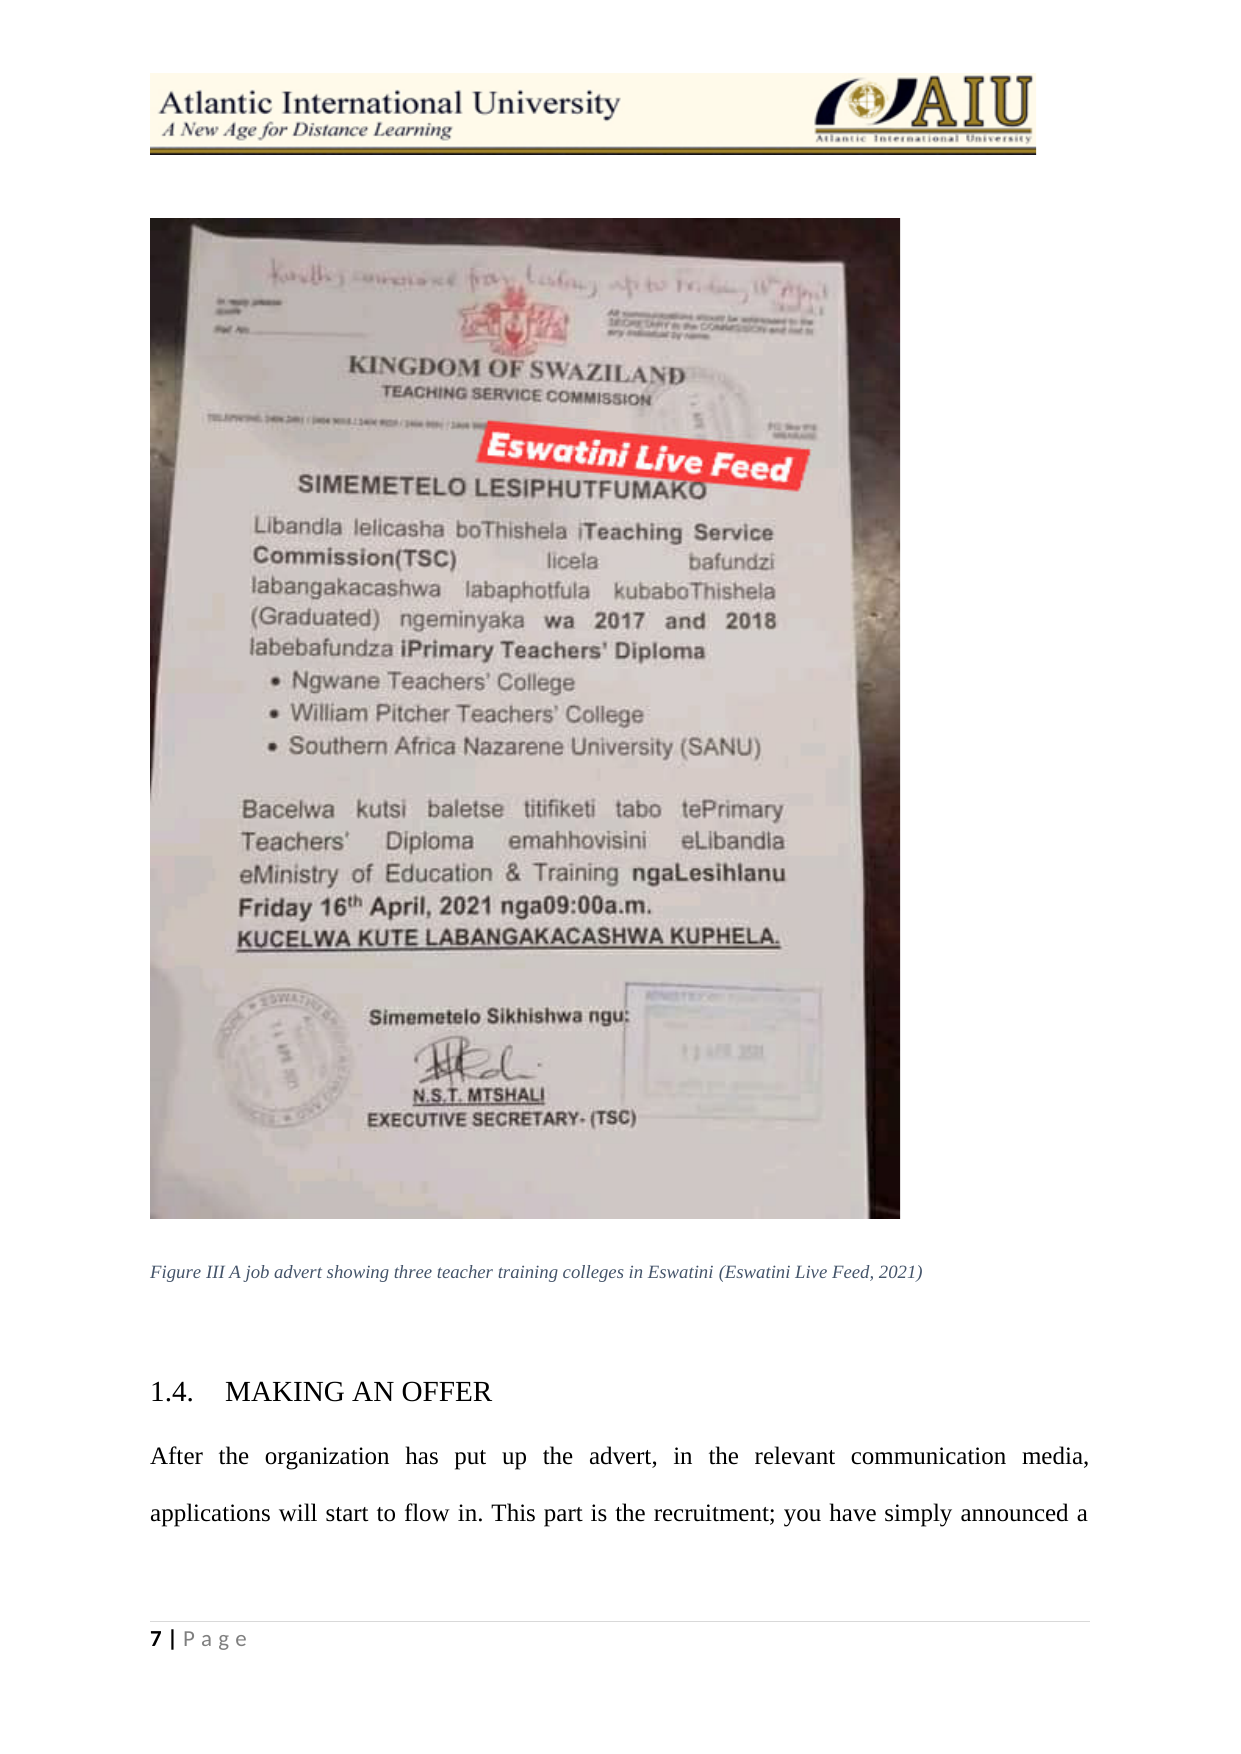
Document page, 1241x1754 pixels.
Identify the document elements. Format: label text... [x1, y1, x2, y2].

subtitle MAKING AN OFFER [150, 1374, 1090, 1407]
text Figure III A job advert showing three teacher training colleges in Eswatini [150, 1261, 1090, 1283]
picture [150, 73, 1037, 155]
picture [150, 218, 901, 1219]
